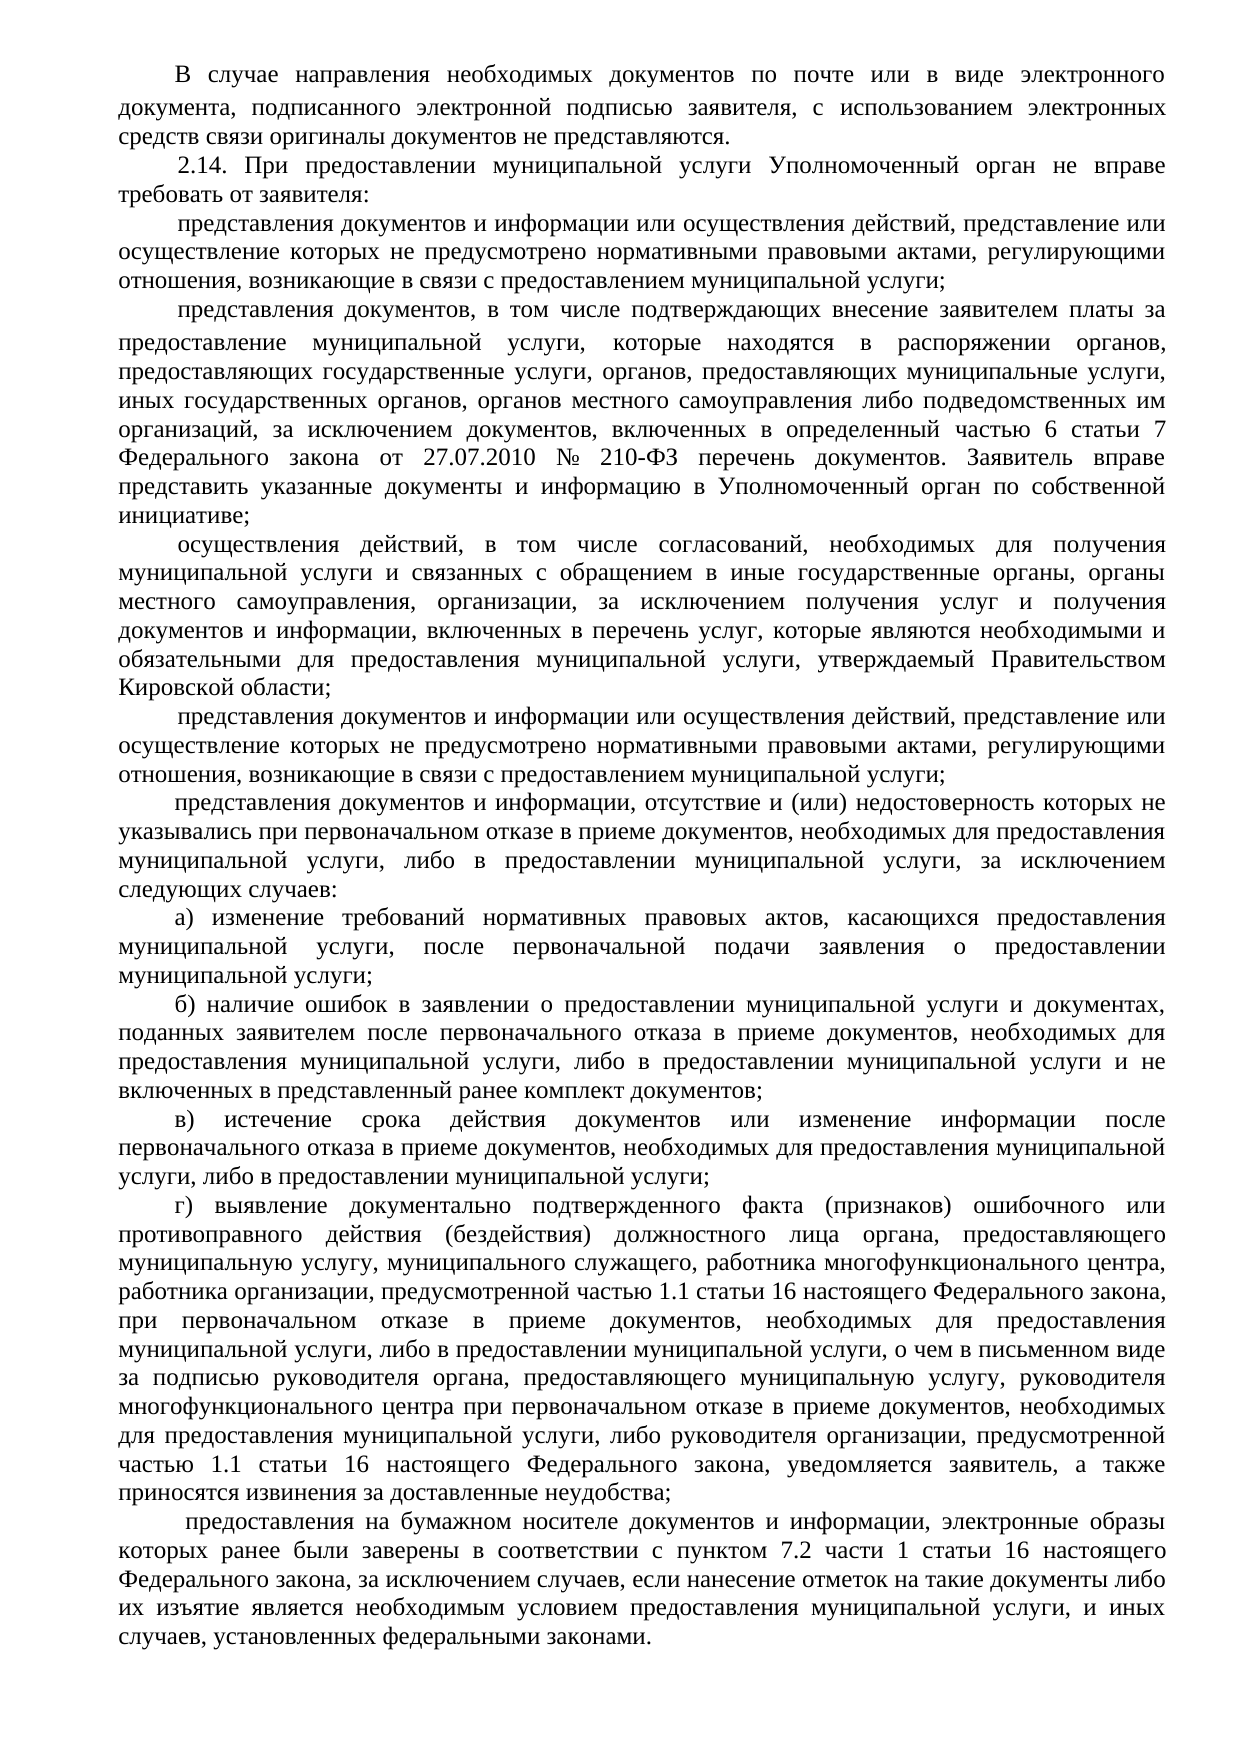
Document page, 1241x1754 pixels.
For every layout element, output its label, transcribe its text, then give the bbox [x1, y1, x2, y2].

text представления документов и информации или осуществления действий, представление или осуществление которых не предусмотрено нормативными правовыми актами, регулирующими отношения, возникающие в связи с предоставлением муниципальной услуги; [118, 701, 1167, 787]
text В случае направления необходимых документов по почте или в виде электронного документа, подписанного электронной подписью заявителя, с использованием электронных средств связи оригиналы документов не представляются. [118, 59, 1167, 150]
text а) изменение требований нормативных правовых актов, касающихся предоставления муниципальной услуги, после первоначальной подачи заявления о предоставлении муниципальной услуги; [118, 902, 1167, 989]
text предоставления на бумажном носителе документов и информации, электронные образы которых ранее были заверены в соответствии с пунктом 7.2 части 1 статьи 16 настоящего Федерального закона, за исключением случаев, если нанесение отметок на такие документы либо их изъятие является необходимым условием предоставления муниципальной услуги, и иных случаев, установленных федеральными законами. [118, 1506, 1167, 1650]
text 2.14. При предоставлении муниципальной услуги Уполномоченный орган не вправе требовать от заявителя: [118, 150, 1167, 208]
text г) выявление документально подтвержденного факта (признаков) ошибочного или противоправного действия (бездействия) должностного лица органа, предоставляющего муниципальную услугу, муниципального служащего, работника многофункционального центра, работника организации, предусмотренной частью 1.1 статьи 16 настоящего Федерального закона, при первоначальном отказе в приеме документов, необходимых для предоставления муниципальной услуги, либо в предоставлении муниципальной услуги, о чем в письменном виде за подписью руководителя органа, предоставляющего муниципальную услугу, руководителя многофункционального центра при первоначальном отказе в приеме документов, необходимых для предоставления муниципальной услуги, либо руководителя организации, предусмотренной частью 1.1 статьи 16 настоящего Федерального закона, уведомляется заявитель, а также приносятся извинения за доставленные неудобства; [118, 1190, 1167, 1506]
text осуществления действий, в том числе согласований, необходимых для получения муниципальной услуги и связанных с обращением в иные государственные органы, органы местного самоуправления, организации, за исключением получения услуг и получения документов и информации, включенных в перечень услуг, которые являются необходимыми и обязательными для предоставления муниципальной услуги, утверждаемый Правительством Кировской области; [118, 529, 1167, 701]
text представления документов и информации, отсутствие и (или) недостоверность которых не указывались при первоначальном отказе в приеме документов, необходимых для предоставления муниципальной услуги, либо в предоставлении муниципальной услуги, за исключением следующих случаев: [118, 787, 1167, 902]
text б) наличие ошибок в заявлении о предоставлении муниципальной услуги и документах, поданных заявителем после первоначального отказа в приеме документов, необходимых для предоставления муниципальной услуги, либо в предоставлении муниципальной услуги и не включенных в представленный ранее комплект документов; [118, 989, 1167, 1104]
text представления документов, в том числе подтверждающих внесение заявителем платы за предоставление муниципальной услуги, которые находятся в распоряжении органов, предоставляющих государственные услуги, органов, предоставляющих муниципальные услуги, иных государственных органов, органов местного самоуправления либо подведомственных им организаций, за исключением документов, включенных в определенный частью 6 статьи 7 Федерального закона от 27.07.2010 № 210-ФЗ перечень документов. Заявитель вправе представить указанные документы и информацию в Уполномоченный орган по собственной инициативе; [118, 294, 1167, 529]
text в) истечение срока действия документов или изменение информации после первоначального отказа в приеме документов, необходимых для предоставления муниципальной услуги, либо в предоставлении муниципальной услуги; [118, 1104, 1167, 1190]
text представления документов и информации или осуществления действий, представление или осуществление которых не предусмотрено нормативными правовыми актами, регулирующими отношения, возникающие в связи с предоставлением муниципальной услуги; [118, 208, 1167, 294]
